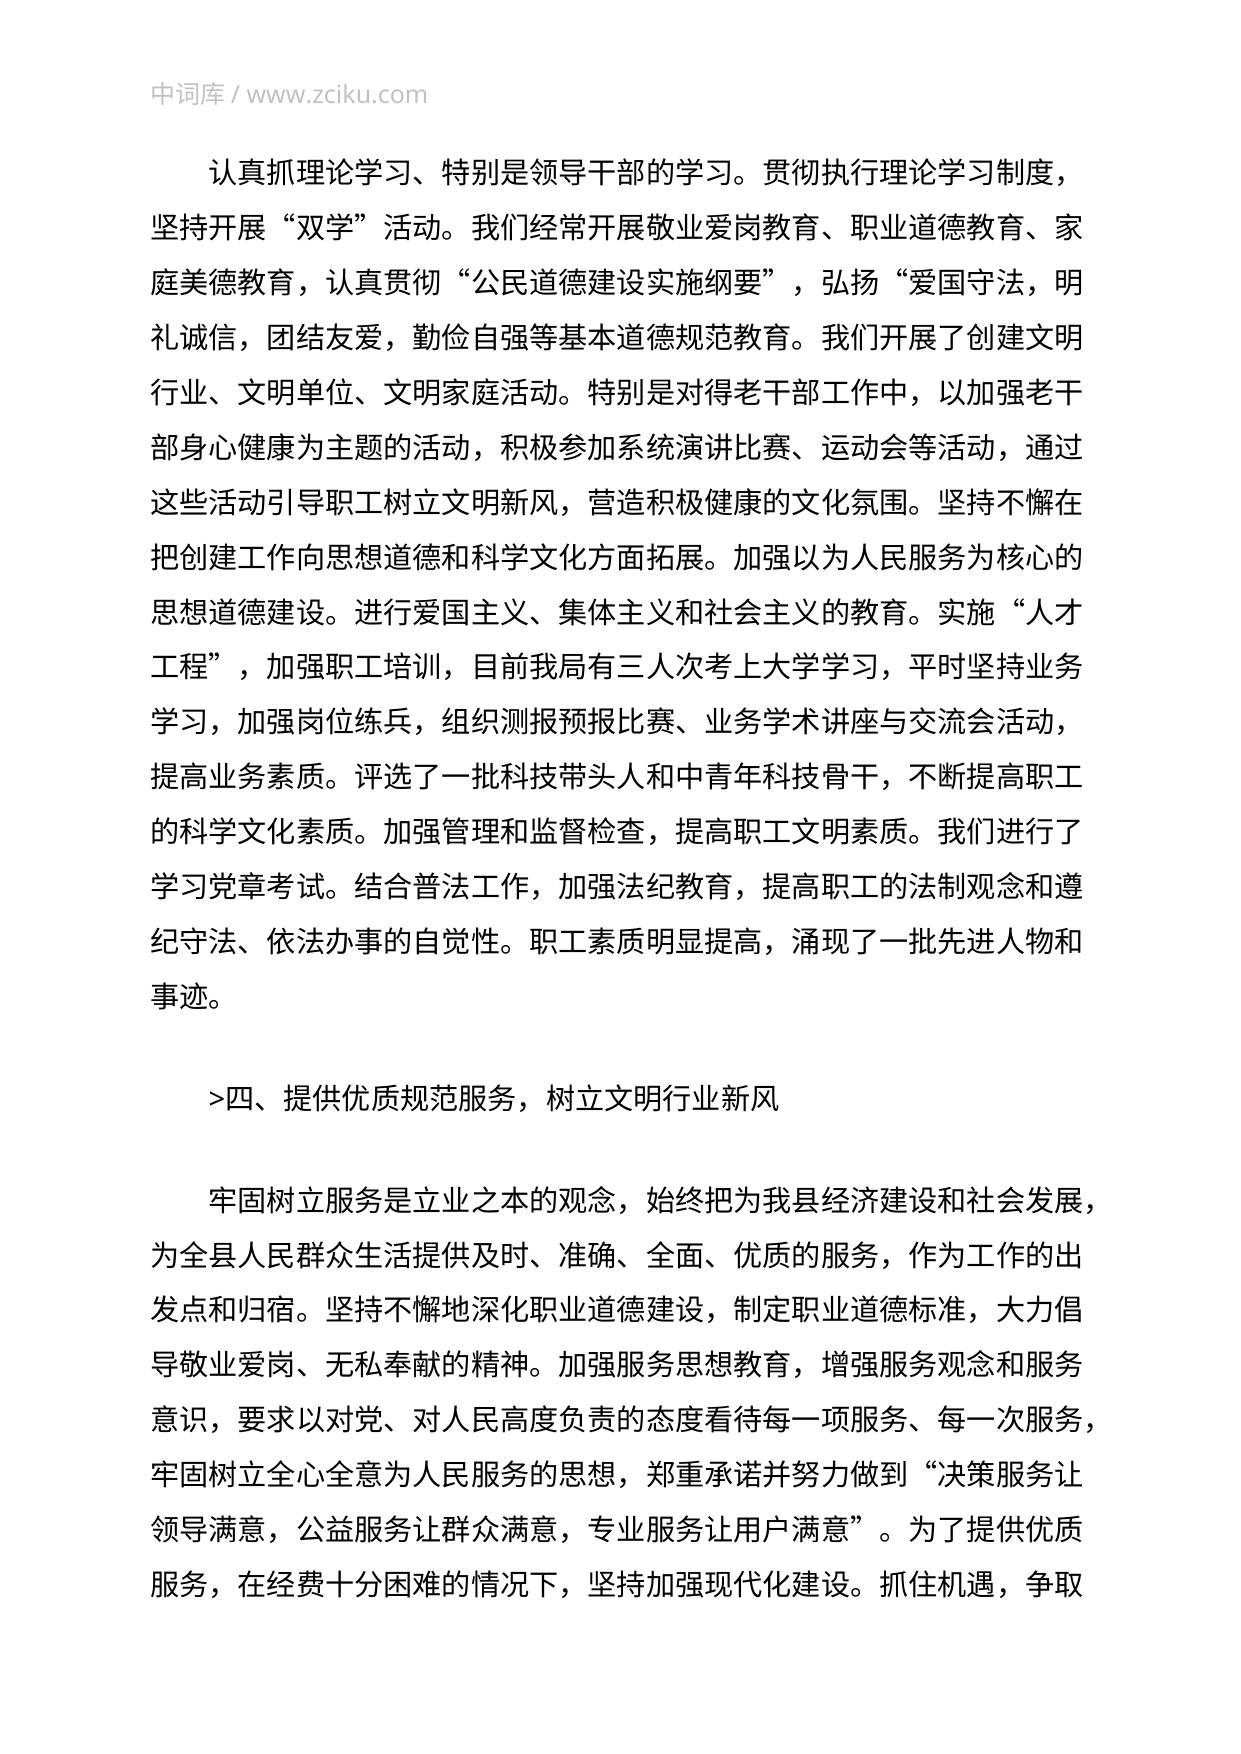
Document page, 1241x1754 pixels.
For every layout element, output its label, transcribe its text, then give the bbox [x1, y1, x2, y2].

text 认真抓理论学习、特别是领导干部的学习。贯彻执行理论学习制度，坚持开展“双学”活动。我们经常开展敬业爱岗教育、职业道德教育、家庭美德教育，认真贯彻“公民道德建设实施纲要”，弘扬“爱国守法，明礼诚信，团结友爱，勤俭自强等基本道德规范教育。我们开展了创建文明行业、文明单位、文明家庭活动。特别是对得老干部工作中，以加强老干部身心健康为主题的活动，积极参加系统演讲比赛、运动会等活动，通过这些活动引导职工树立文明新风，营造积极健康的文化氛围。坚持不懈在把创建工作向思想道德和科学文化方面拓展。加强以为人民服务为核心的思想道德建设。进行爱国主义、集体主义和社会主义的教育。实施“人才工程”，加强职工培训，目前我局有三人次考上大学学习，平时坚持业务学习，加强岗位练兵，组织测报预报比赛、业务学术讲座与交流会活动，提高业务素质。评选了一批科技带头人和中青年科技骨干，不断提高职工的科学文化素质。加强管理和监督检查，提高职工文明素质。我们进行了学习党章考试。结合普法工作，加强法纪教育，提高职工的法制观念和遵纪守法、依法办事的自觉性。职工素质明显提高，涌现了一批先进人物和事迹。 [150, 150, 1090, 1016]
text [150, 1177, 1090, 1604]
text >四、提供优质规范服务，树立文明行业新风 [150, 1075, 1090, 1118]
